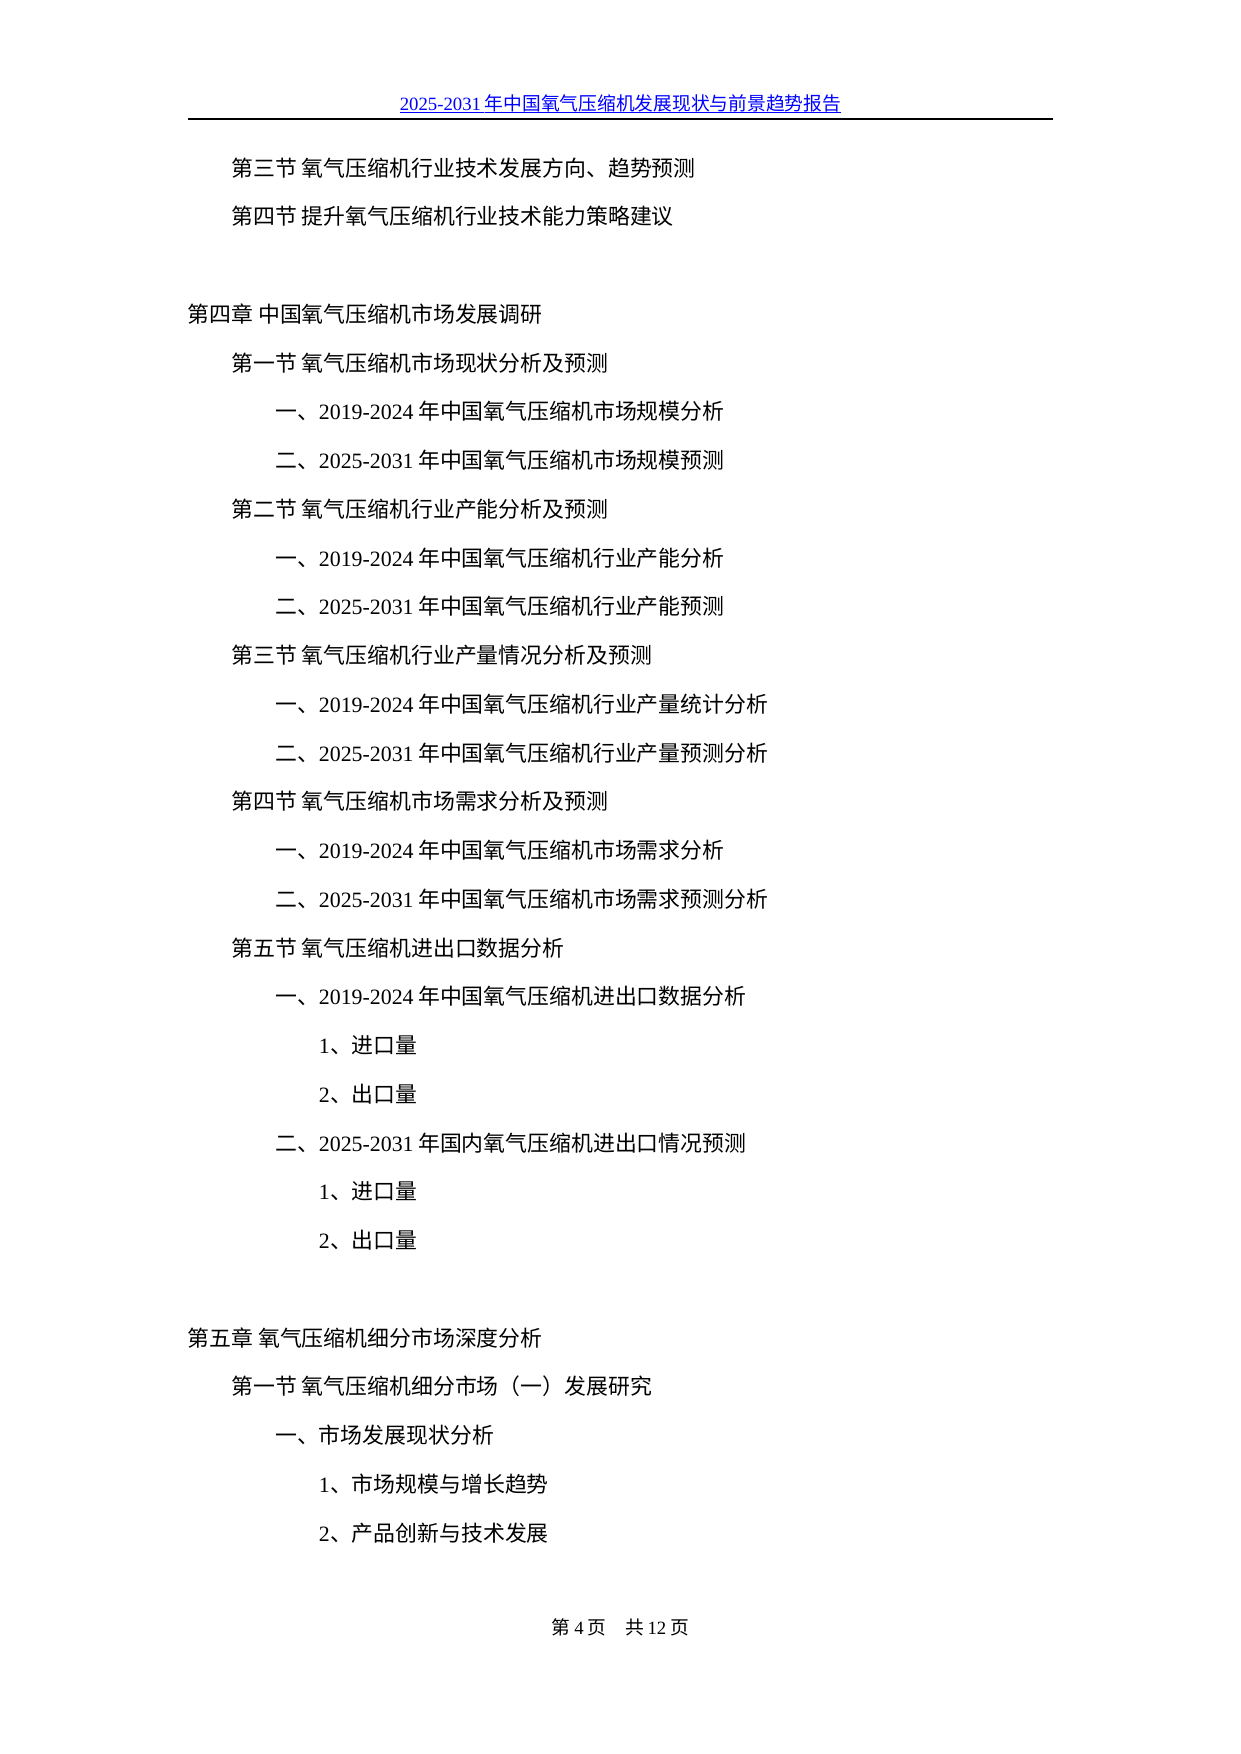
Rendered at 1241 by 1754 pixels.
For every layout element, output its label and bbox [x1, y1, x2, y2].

text [187, 150, 1053, 1548]
